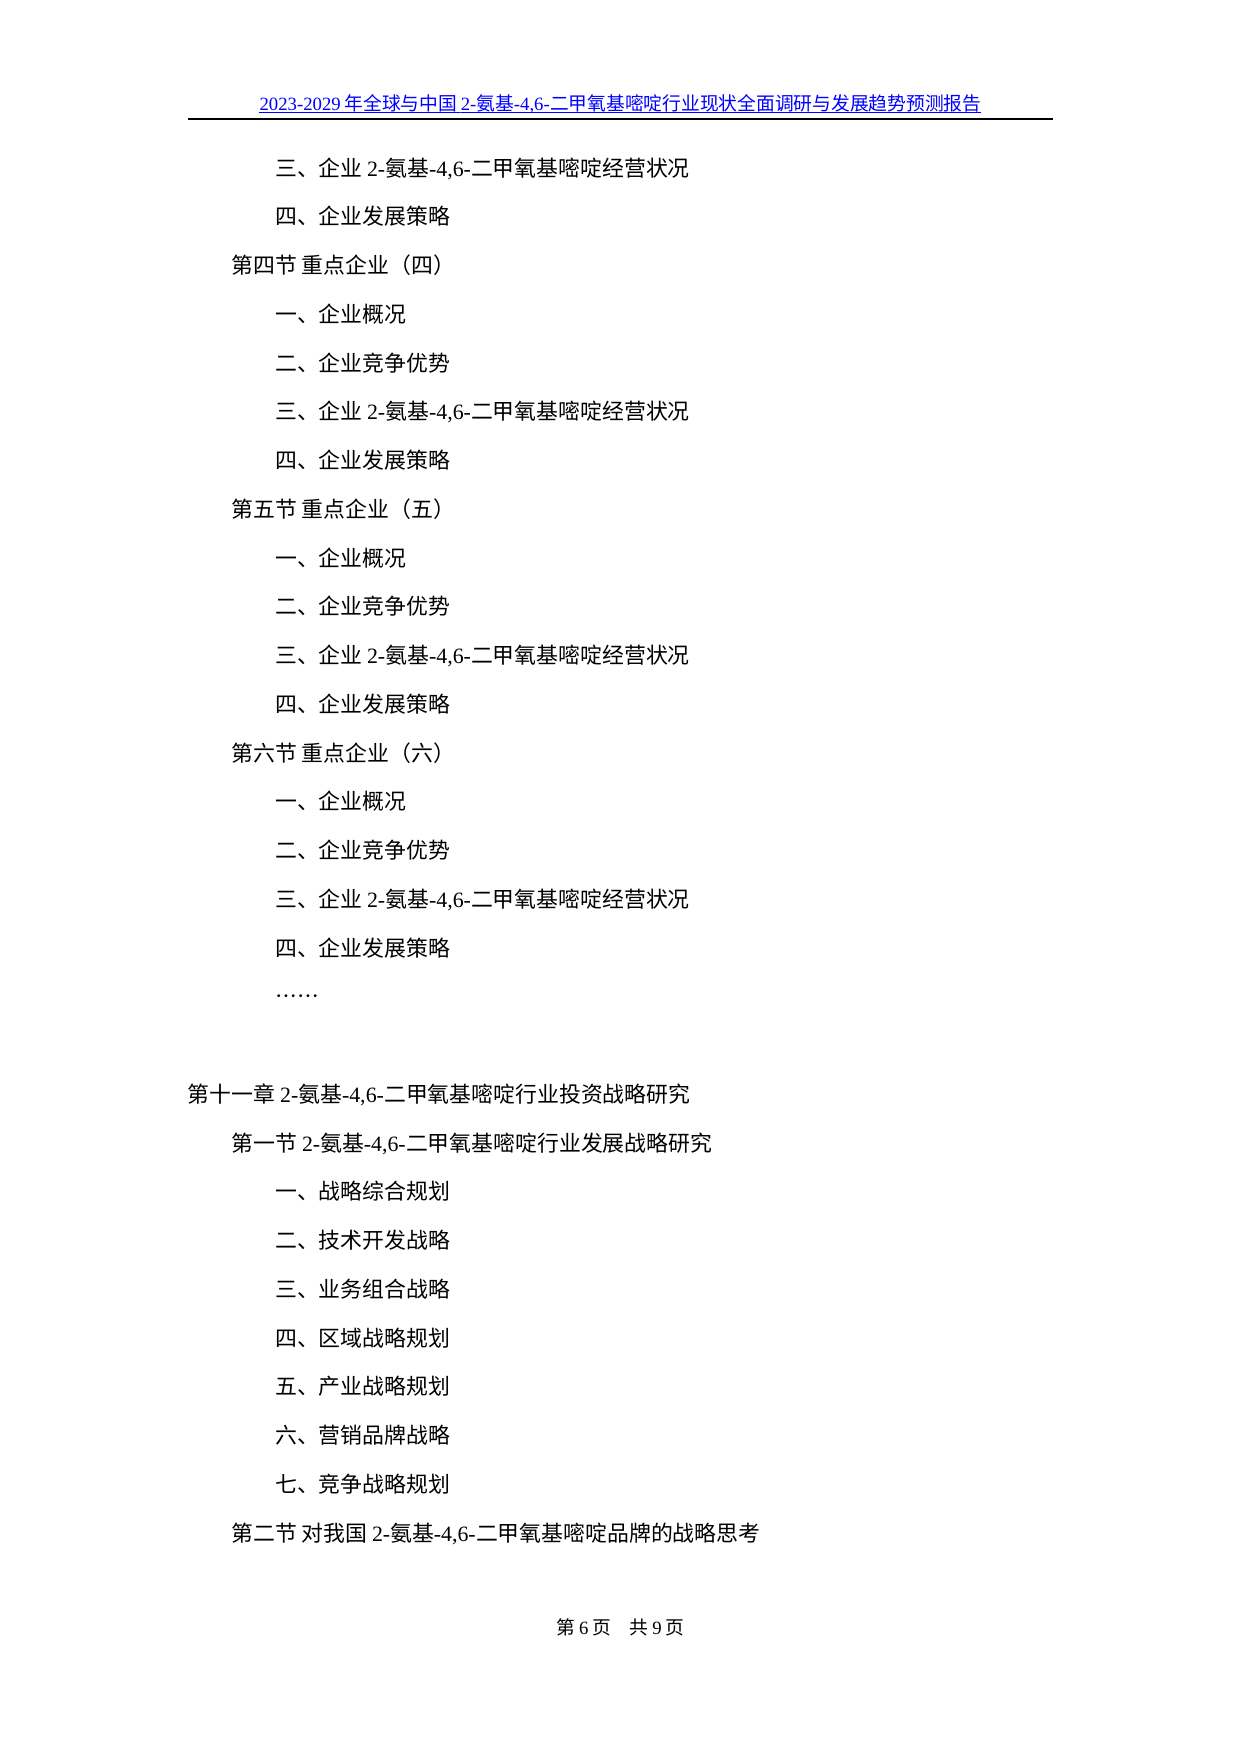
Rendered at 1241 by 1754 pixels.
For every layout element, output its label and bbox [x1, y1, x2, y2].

text [187, 150, 1053, 1548]
